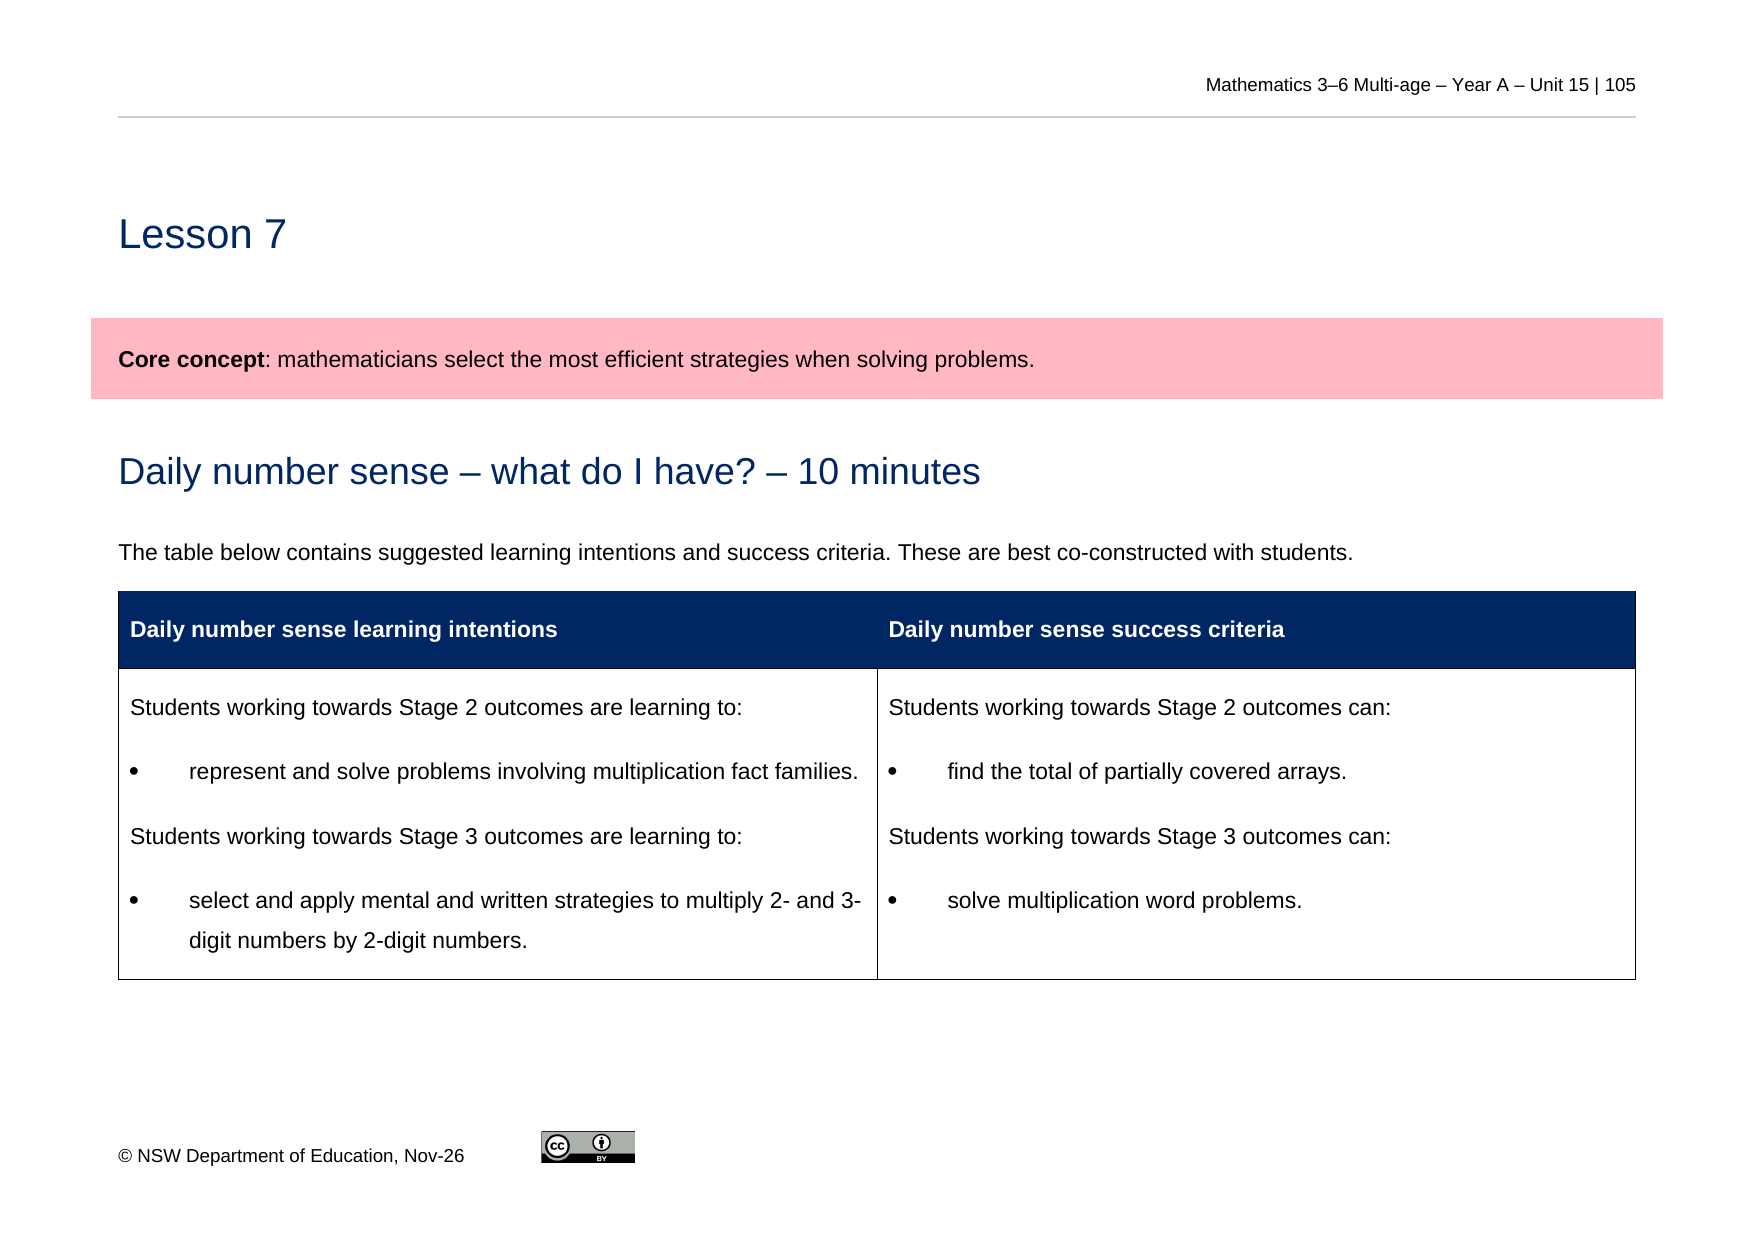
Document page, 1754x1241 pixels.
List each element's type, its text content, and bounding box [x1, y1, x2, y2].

table_cell Students working towards Stage 2 outcomes are learning to: represent and solve problems involving multiplication fact families. Students working towards Stage 3 outcomes are learning to: select and apply mental and written strategies to multiply 2- and 3-digit numbers by 2-digit numbers. [119, 669, 877, 979]
subtitle Daily number sense – what do I have? – 10 minutes [118, 449, 1636, 493]
subtitle Lesson 7 [118, 209, 1636, 257]
table_header Daily number sense learning intentions [119, 591, 877, 668]
table_header Daily number sense success criteria [877, 591, 1635, 668]
picture [541, 1131, 635, 1163]
text The table below contains suggested learning intentions and success criteria. These are best co-constructed with students. [118, 539, 1636, 566]
text Core concept: mathematicians select the most efficient strategies when solving problems. [97, 325, 1657, 393]
table_cell Students working towards Stage 2 outcomes can: find the total of partially covered arrays. Students working towards Stage 3 outcomes can: solve multiplication word problems. [878, 669, 1635, 979]
